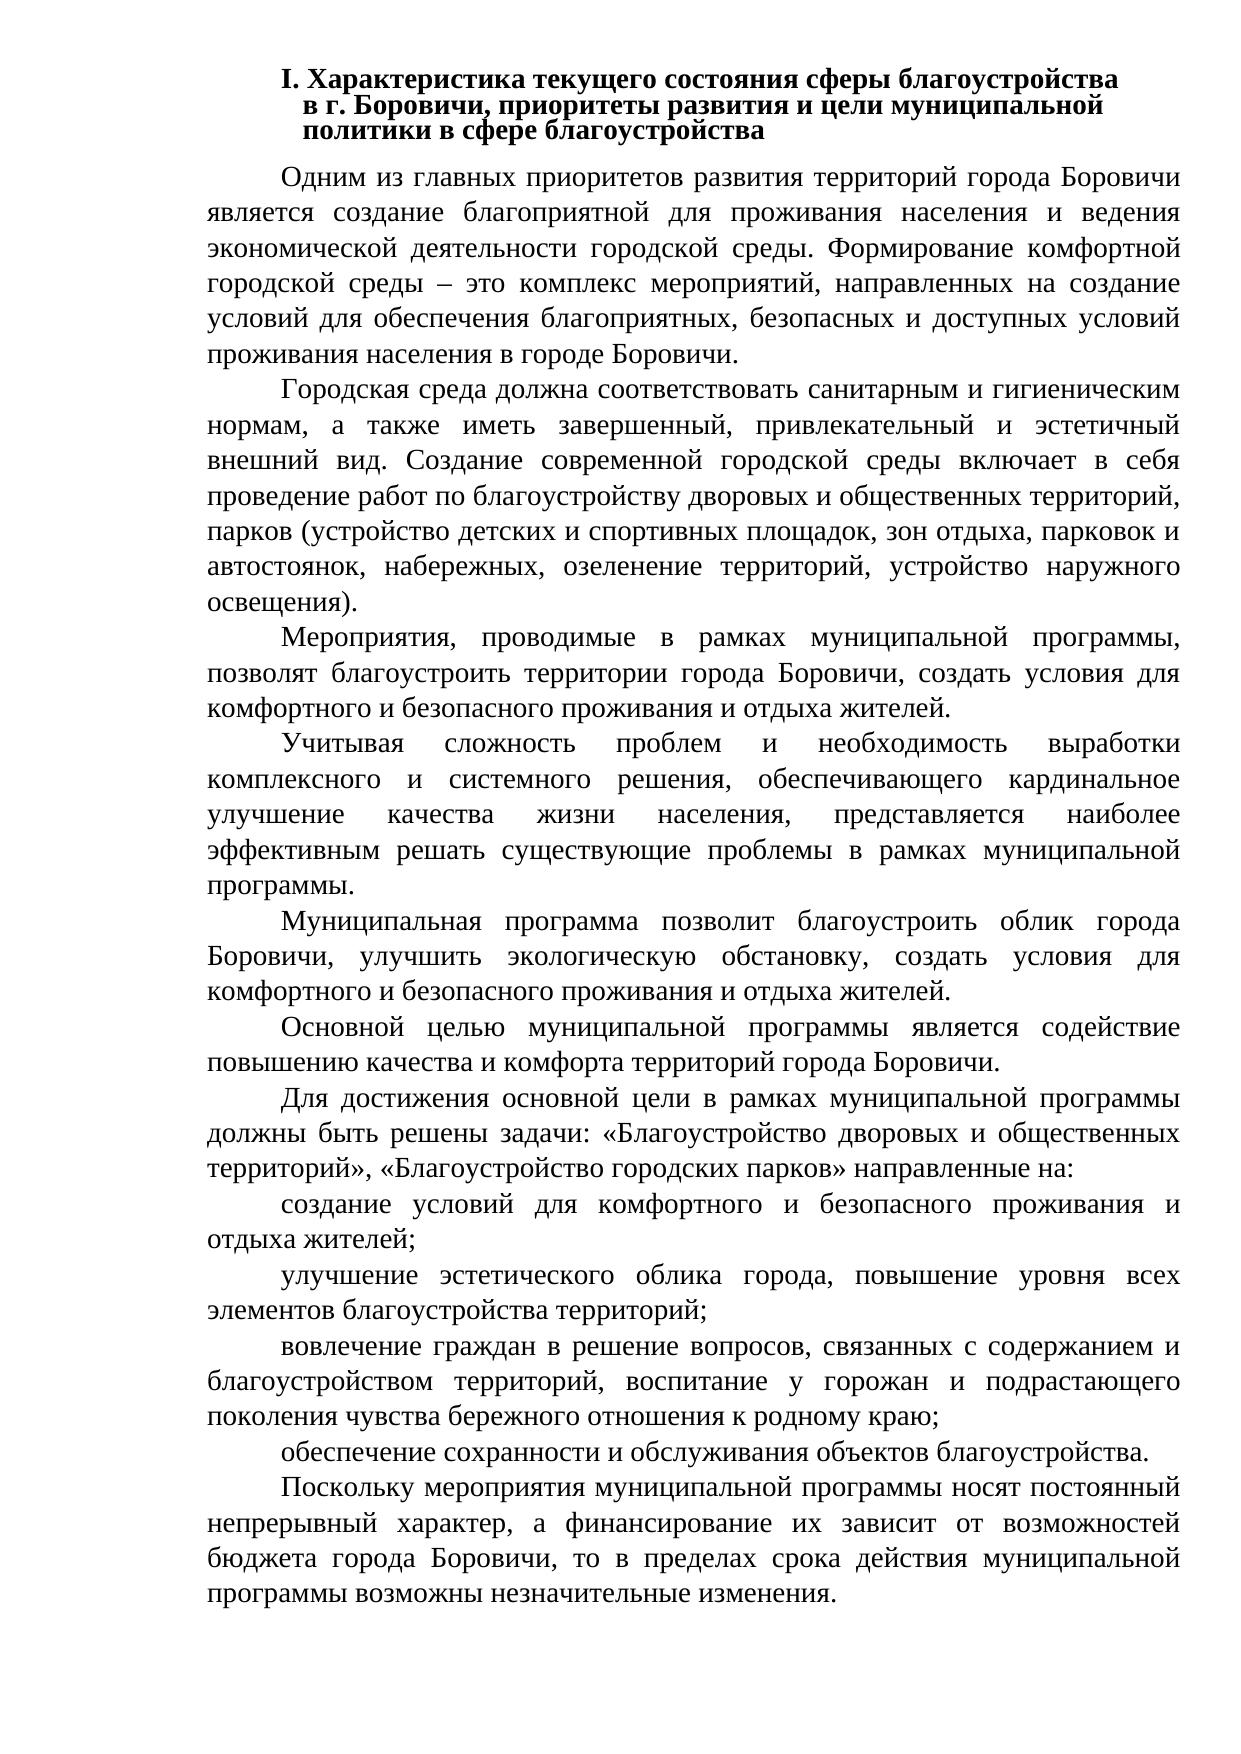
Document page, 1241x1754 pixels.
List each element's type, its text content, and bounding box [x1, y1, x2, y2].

text улучшение эстетического облика города, повышение уровня всех элементов благоустройства территорий; [207, 1255, 1181, 1326]
text Муниципальная программа позволит благоустроить облик города Боровичи, улучшить экологическую обстановку, создать условия для комфортного и безопасного проживания и отдыха жителей. [207, 901, 1181, 1007]
text вовлечение граждан в решение вопросов, связанных с содержанием и благоустройством территорий, воспитание у горожан и подрастающего поколения чувства бережного отношения к родному краю; [207, 1326, 1181, 1432]
list политики в сфере благоустройства [207, 119, 483, 144]
list I. Характеристика текущего состояния сферы благоустройства [281, 59, 1181, 94]
text Основной целью муниципальной программы является содействие повышению качества и комфорта территорий города Боровичи. [207, 1007, 1181, 1078]
text создание условий для комфортного и безопасного проживания и отдыха жителей; [207, 1184, 1181, 1255]
text Учитывая сложность проблем и необходимость выработки комплексного и системного решения, обеспечивающего кардинальное улучшение качества жизни населения, представляется наиболее эффективным решать существующие проблемы в рамках муниципальной программы. [207, 724, 1181, 901]
list в г. Боровичи, приоритеты развития и цели муниципальной [207, 94, 1181, 119]
text Поскольку мероприятия муниципальной программы носят постоянный непрерывный характер, а финансирование их зависит от возможностей бюджета города Боровичи, то в пределах срока действия муниципальной программы возможны незначительные изменения. [207, 1467, 1181, 1609]
text Городская среда должна соответствовать санитарным и гигиеническим нормам, а также иметь завершенный, привлекательный и эстетичный внешний вид. Создание современной городской среды включает в себя проведение работ по благоустройству дворовых и общественных территорий, парков (устройство детских и спортивных площадок, зон отдыха, парковок и автостоянок, набережных, озеленение территорий, устройство наружного освещения). [207, 369, 1181, 617]
text Мероприятия, проводимые в рамках муниципальной программы, позволят благоустроить территории города Боровичи, создать условия для комфортного и безопасного проживания и отдыха жителей. [207, 617, 1181, 724]
list политики в сфере благоустройства [487, 119, 1181, 144]
text Одним из главных приоритетов развития территорий города Боровичи является создание благоприятной для проживания населения и ведения экономической деятельности городской среды. Формирование комфортной городской среды – это комплекс мероприятий, направленных на создание условий для обеспечения благоприятных, безопасных и доступных условий проживания населения в городе Боровичи. [207, 157, 1181, 369]
text обеспечение сохранности и обслуживания объектов благоустройства. [207, 1432, 1181, 1467]
text Для достижения основной цели в рамках муниципальной программы должны быть решены задачи: «Благоустройство дворовых и общественных территорий», «Благоустройство городских парков» направленные на: [207, 1078, 1181, 1184]
